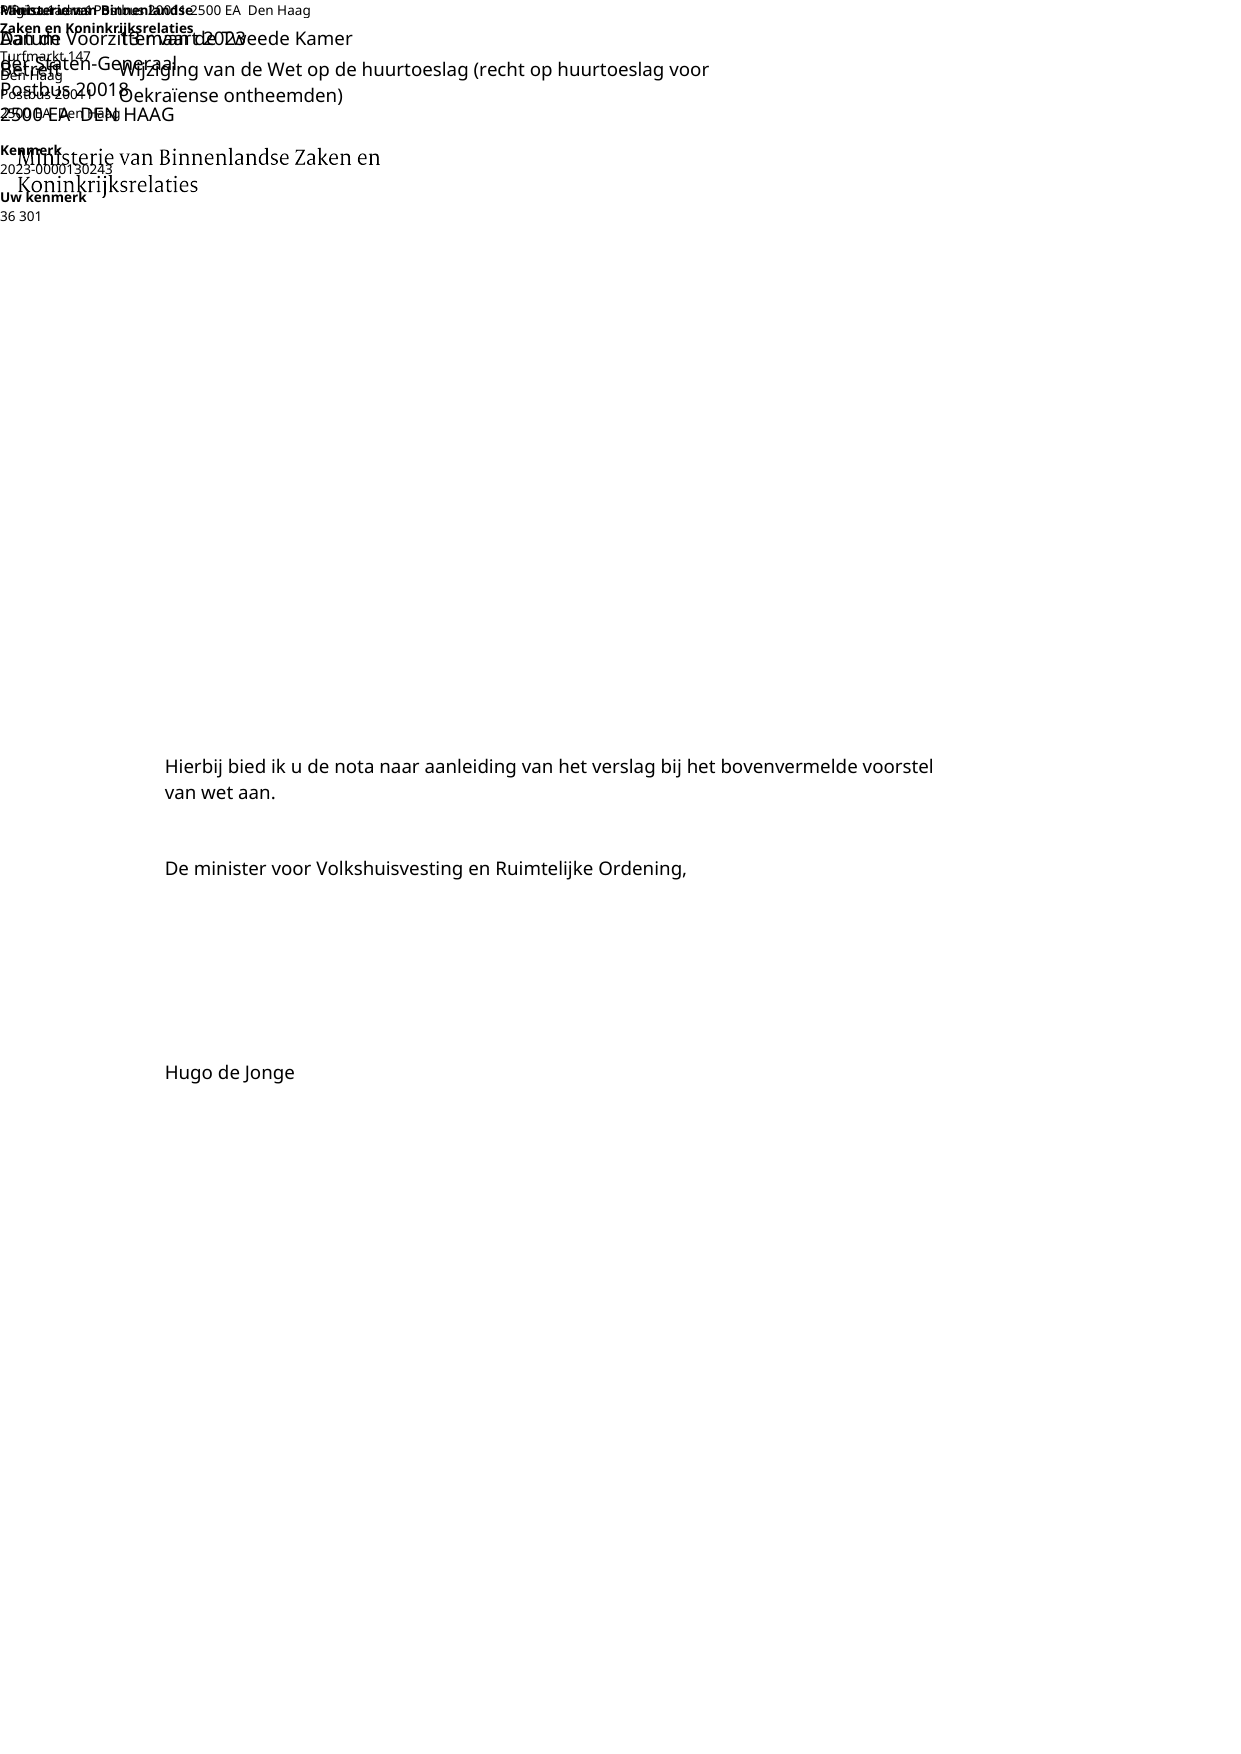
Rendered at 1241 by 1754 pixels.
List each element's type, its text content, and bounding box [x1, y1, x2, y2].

picture [0, 0, 384, 260]
text Hierbij bied ik u de nota naar aanleiding van het verslag bij het bovenvermelde voorstel van wet aan. [164, 754, 946, 805]
text De minister voor Volkshuisvesting en Ruimtelijke Ordening, Hugo de Jonge [164, 855, 946, 1085]
